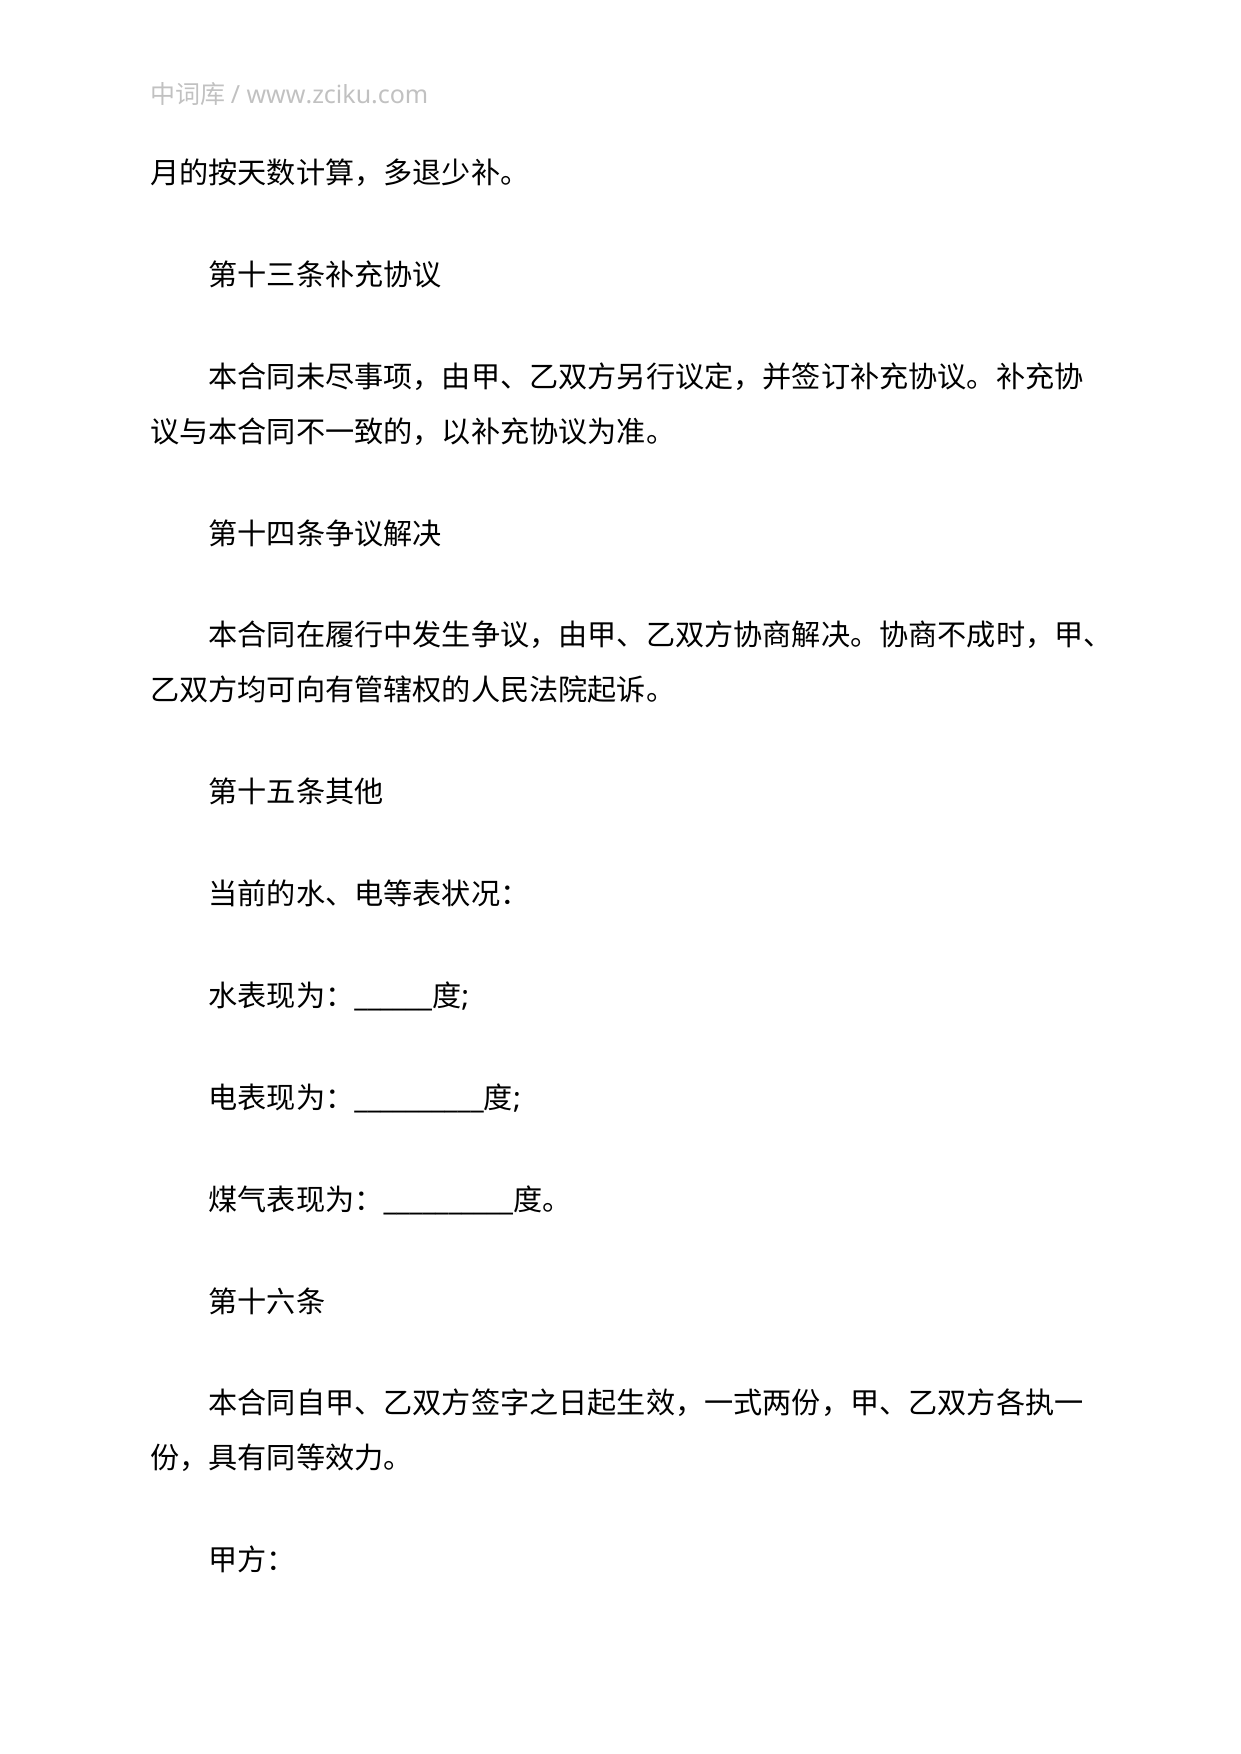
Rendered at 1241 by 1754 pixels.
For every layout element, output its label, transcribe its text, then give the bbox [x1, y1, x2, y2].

text 本合同未尽事项，由甲、乙双方另行议定，并签订补充协议。补充协议与本合同不一致的，以补充协议为准。 [150, 353, 1090, 451]
text 第十三条补充协议 [150, 252, 1090, 294]
text 甲方： [150, 1537, 1090, 1579]
text 本合同在履行中发生争议，由甲、乙双方协商解决。协商不成时，甲、乙双方均可向有管辖权的人民法院起诉。 [150, 612, 1090, 709]
text 水表现为：______度; [150, 972, 1090, 1014]
text 煤气表现为：__________度。 [150, 1176, 1090, 1218]
text 当前的水、电等表状况： [150, 870, 1090, 913]
text 第十五条其他 [150, 769, 1090, 811]
text 第十六条 [150, 1278, 1090, 1320]
text 本合同自甲、乙双方签字之日起生效，一式两份，甲、乙双方各执一份，具有同等效力。 [150, 1380, 1090, 1477]
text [150, 150, 1090, 192]
text 电表现为：__________度; [150, 1074, 1090, 1117]
text 第十四条争议解决 [150, 510, 1090, 552]
